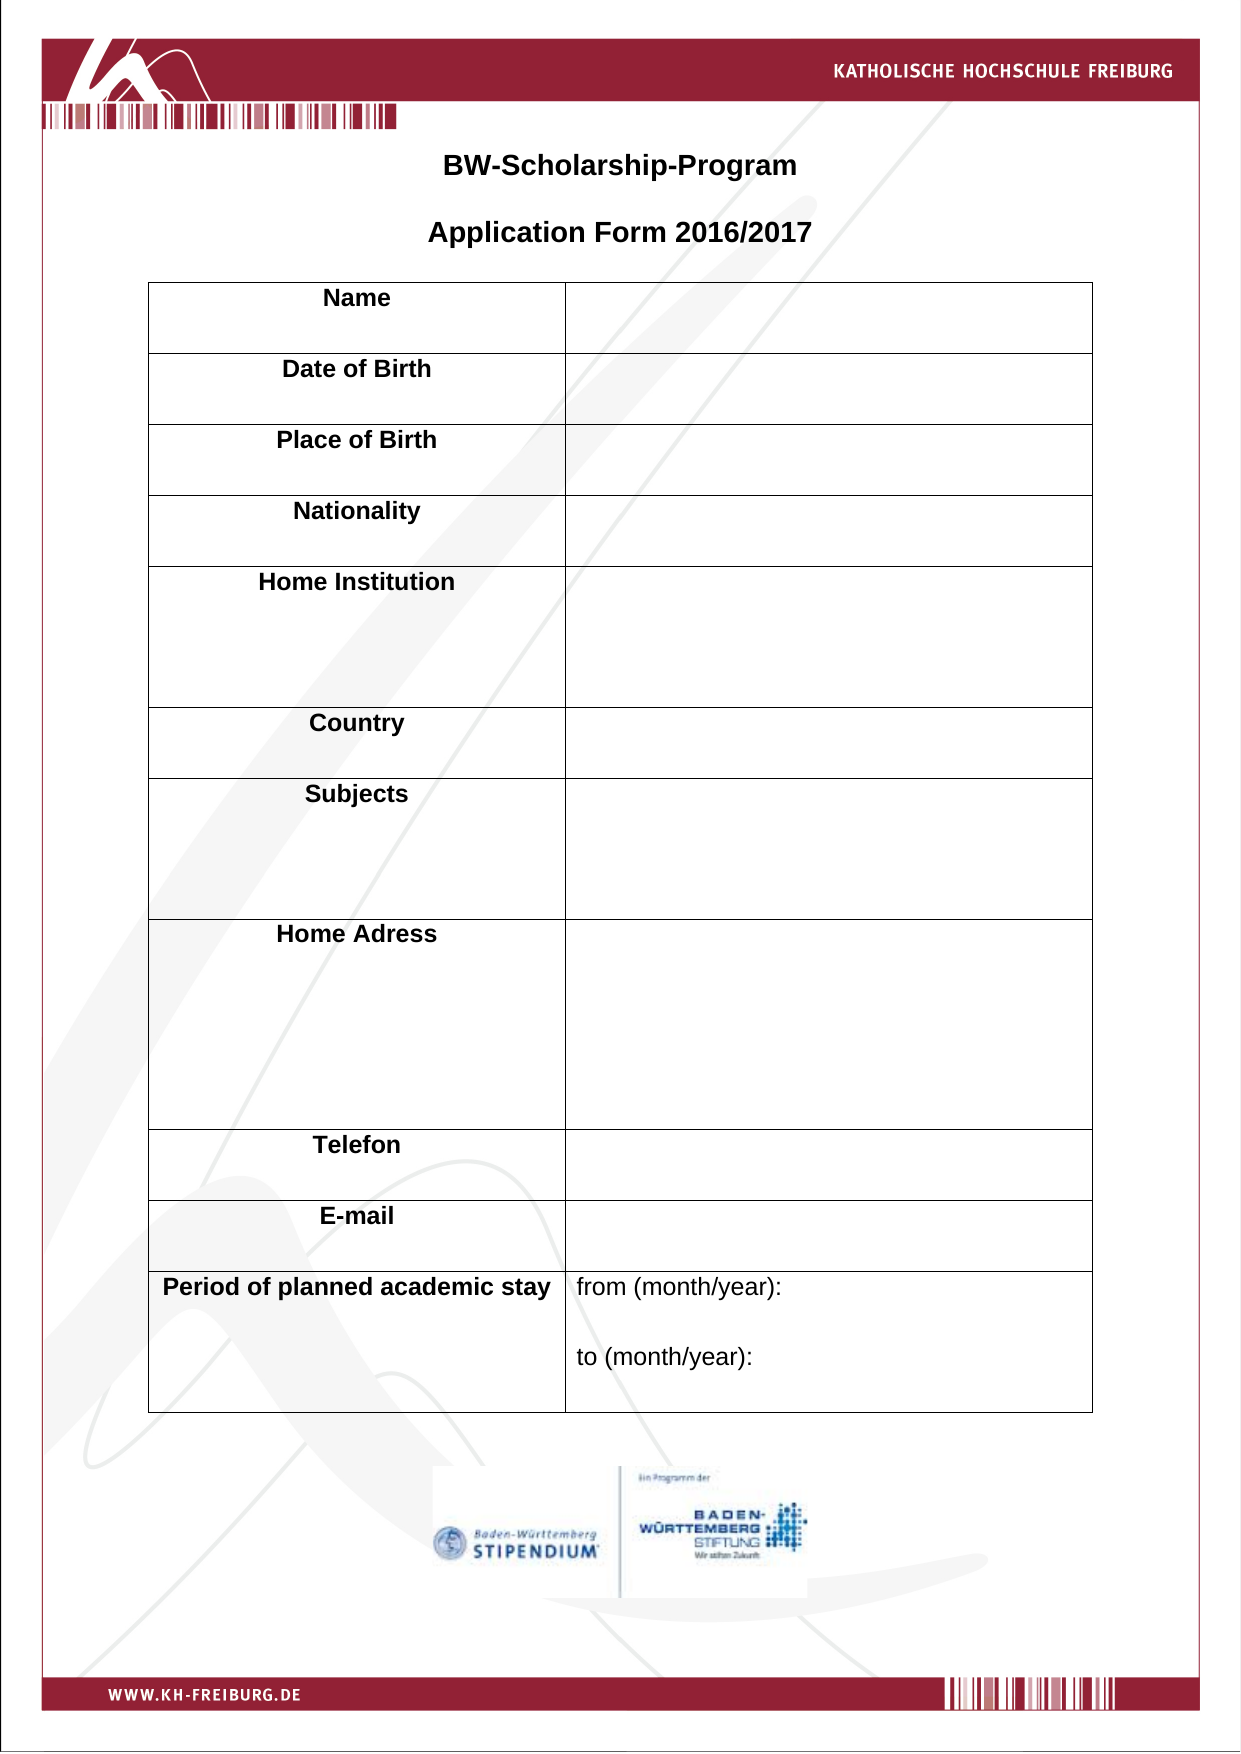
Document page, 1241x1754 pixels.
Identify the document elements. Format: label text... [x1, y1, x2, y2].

table_cell from (month/year): to (month/year): [566, 1272, 1092, 1412]
table_cell Subjects [149, 779, 565, 918]
table_cell [566, 920, 1092, 1129]
table_cell Home Adress [149, 920, 565, 1129]
table_cell Country [149, 708, 565, 777]
table_cell [566, 425, 1092, 495]
table_cell [566, 567, 1092, 707]
table_cell Place of Birth [149, 425, 565, 495]
table_cell Home Institution [149, 567, 565, 707]
table_header [566, 283, 1092, 353]
table_cell Nationality [149, 496, 565, 566]
table_cell [566, 779, 1092, 918]
text BW-Scholarship-Program [148, 148, 1092, 181]
text Application Form 2016/2017 [148, 215, 1092, 248]
table_cell [566, 496, 1092, 566]
table_cell [566, 1130, 1092, 1200]
table_cell Telefon [149, 1130, 565, 1200]
table_cell [566, 708, 1092, 777]
table_cell Period of planned academic stay [149, 1272, 565, 1412]
table_cell [566, 354, 1092, 424]
table_header Name [149, 283, 565, 353]
table_cell E-mail [149, 1201, 565, 1271]
table_cell Date of Birth [149, 354, 565, 424]
table_cell [566, 1201, 1092, 1271]
picture [0, 0, 1241, 1752]
